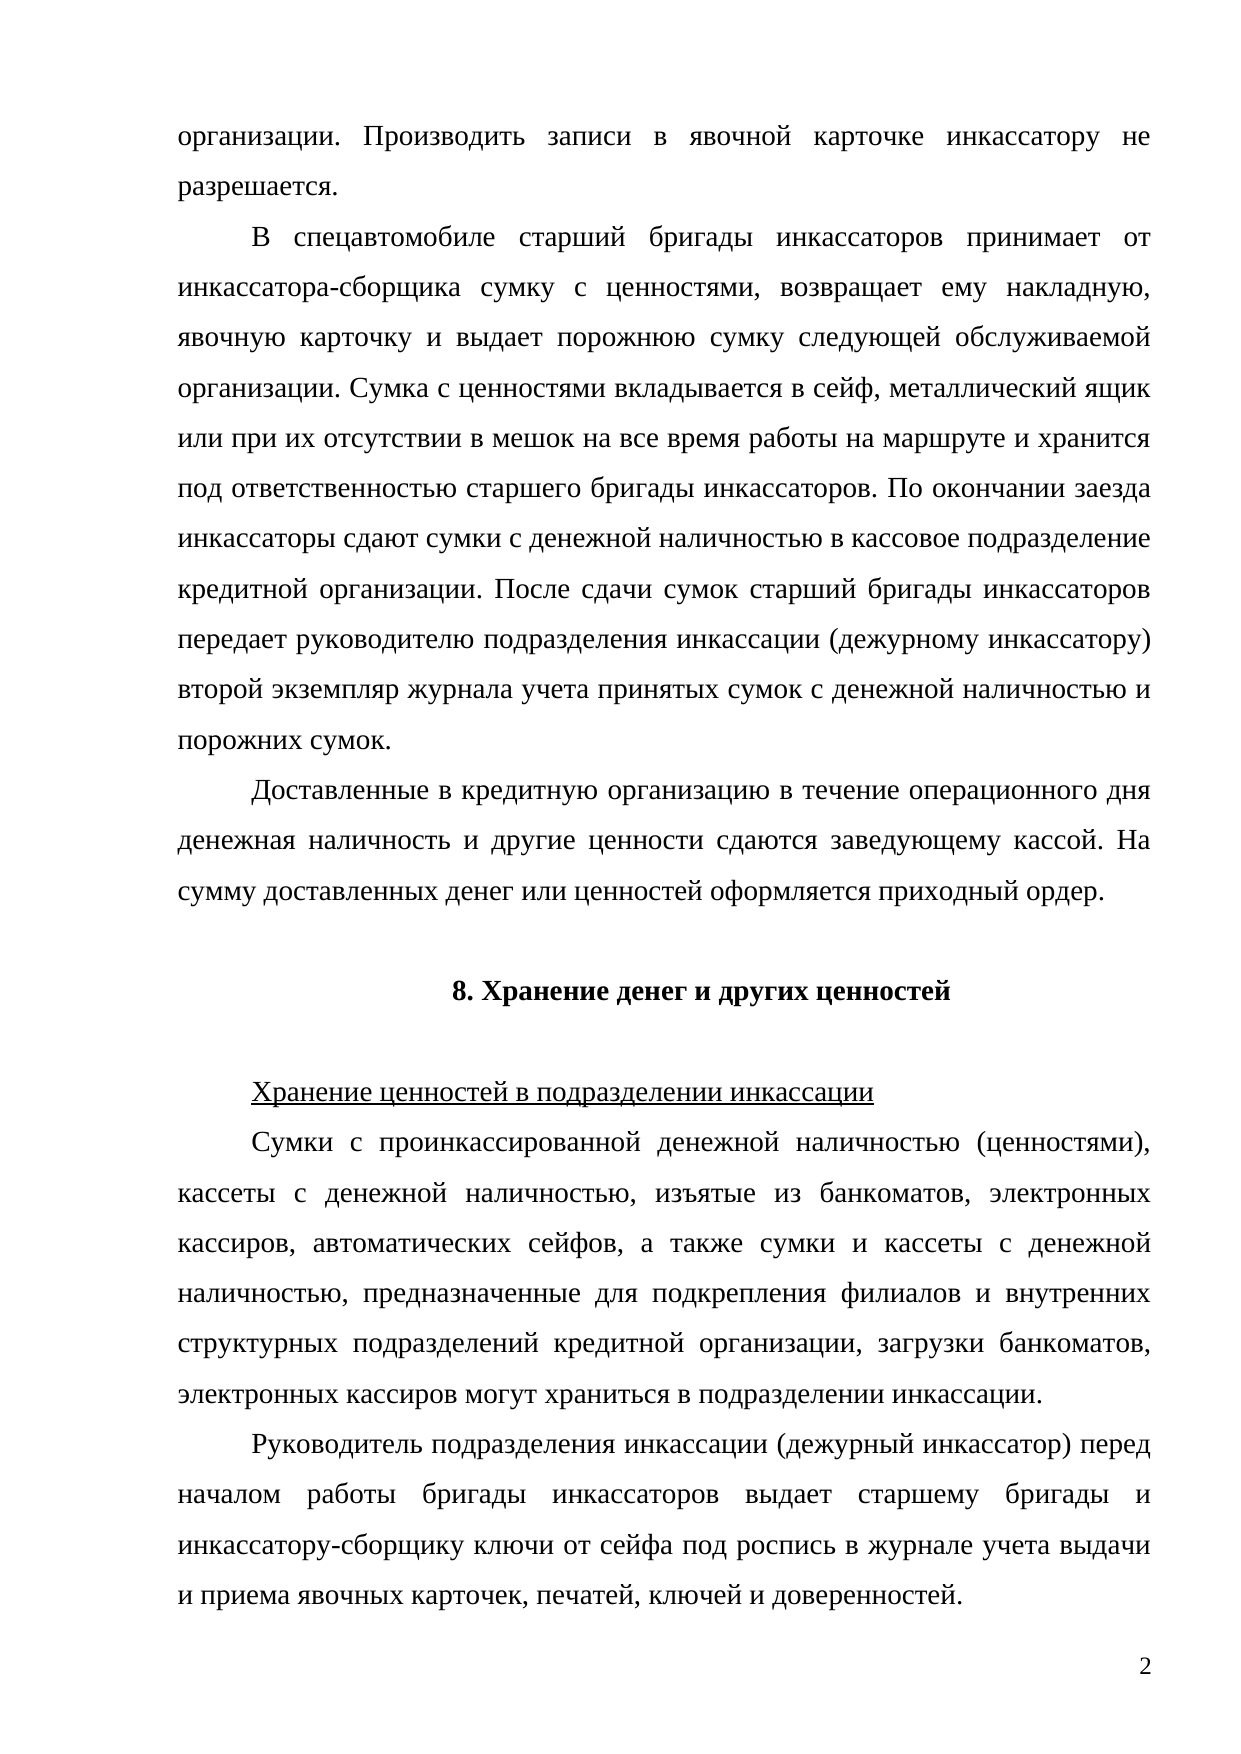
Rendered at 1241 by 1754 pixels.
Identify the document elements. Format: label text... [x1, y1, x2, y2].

text 8. Хранение денег и других ценностей [177, 973, 1152, 1007]
text Сумки с проинкассированной денежной наличностью (ценностями), кассеты с денежной наличностью, изъятые из банкоматов, электронных кассиров, автоматических сейфов, а также сумки и кассеты с денежной наличностью, предназначенные для подкрепления филиалов и внутренних структурных подразделений кредитной организации, загрузки банкоматов, электронных кассиров могут храниться в подразделении инкассации. [177, 1124, 1152, 1409]
text Хранение ценностей в подразделении инкассации [177, 1074, 1152, 1108]
text Доставленные в кредитную организацию в течение операционного дня денежная наличность и другие ценности сдаются заведующему кассой. На сумму доставленных денег или ценностей оформляется приходный ордер. [177, 772, 1152, 906]
text Руководитель подразделения инкассации (дежурный инкассатор) перед началом работы бригады инкассаторов выдает старшему бригады и инкассатору-сборщику ключи от сейфа под роспись в журнале учета выдачи и приема явочных карточек, печатей, ключей и доверенностей. [177, 1426, 1152, 1611]
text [177, 118, 1152, 202]
text В спецавтомобиле старший бригады инкассаторов принимает от инкассатора-сборщика сумку с ценностями, возвращает ему накладную, явочную карточку и выдает порожнюю сумку следующей обслуживаемой организации. Сумка с ценностями вкладывается в сейф, металлический ящик или при их отсутствии в мешок на все время работы на маршруте и хранится под ответственностью старшего бригады инкассаторов. По окончании заезда инкассаторы сдают сумки с денежной наличностью в кассовое подразделение кредитной организации. После сдачи сумок старший бригады инкассаторов передает руководителю подразделения инкассации (дежурному инкассатору) второй экземпляр журнала учета принятых сумок с денежной наличностью и порожних сумок. [177, 219, 1152, 755]
